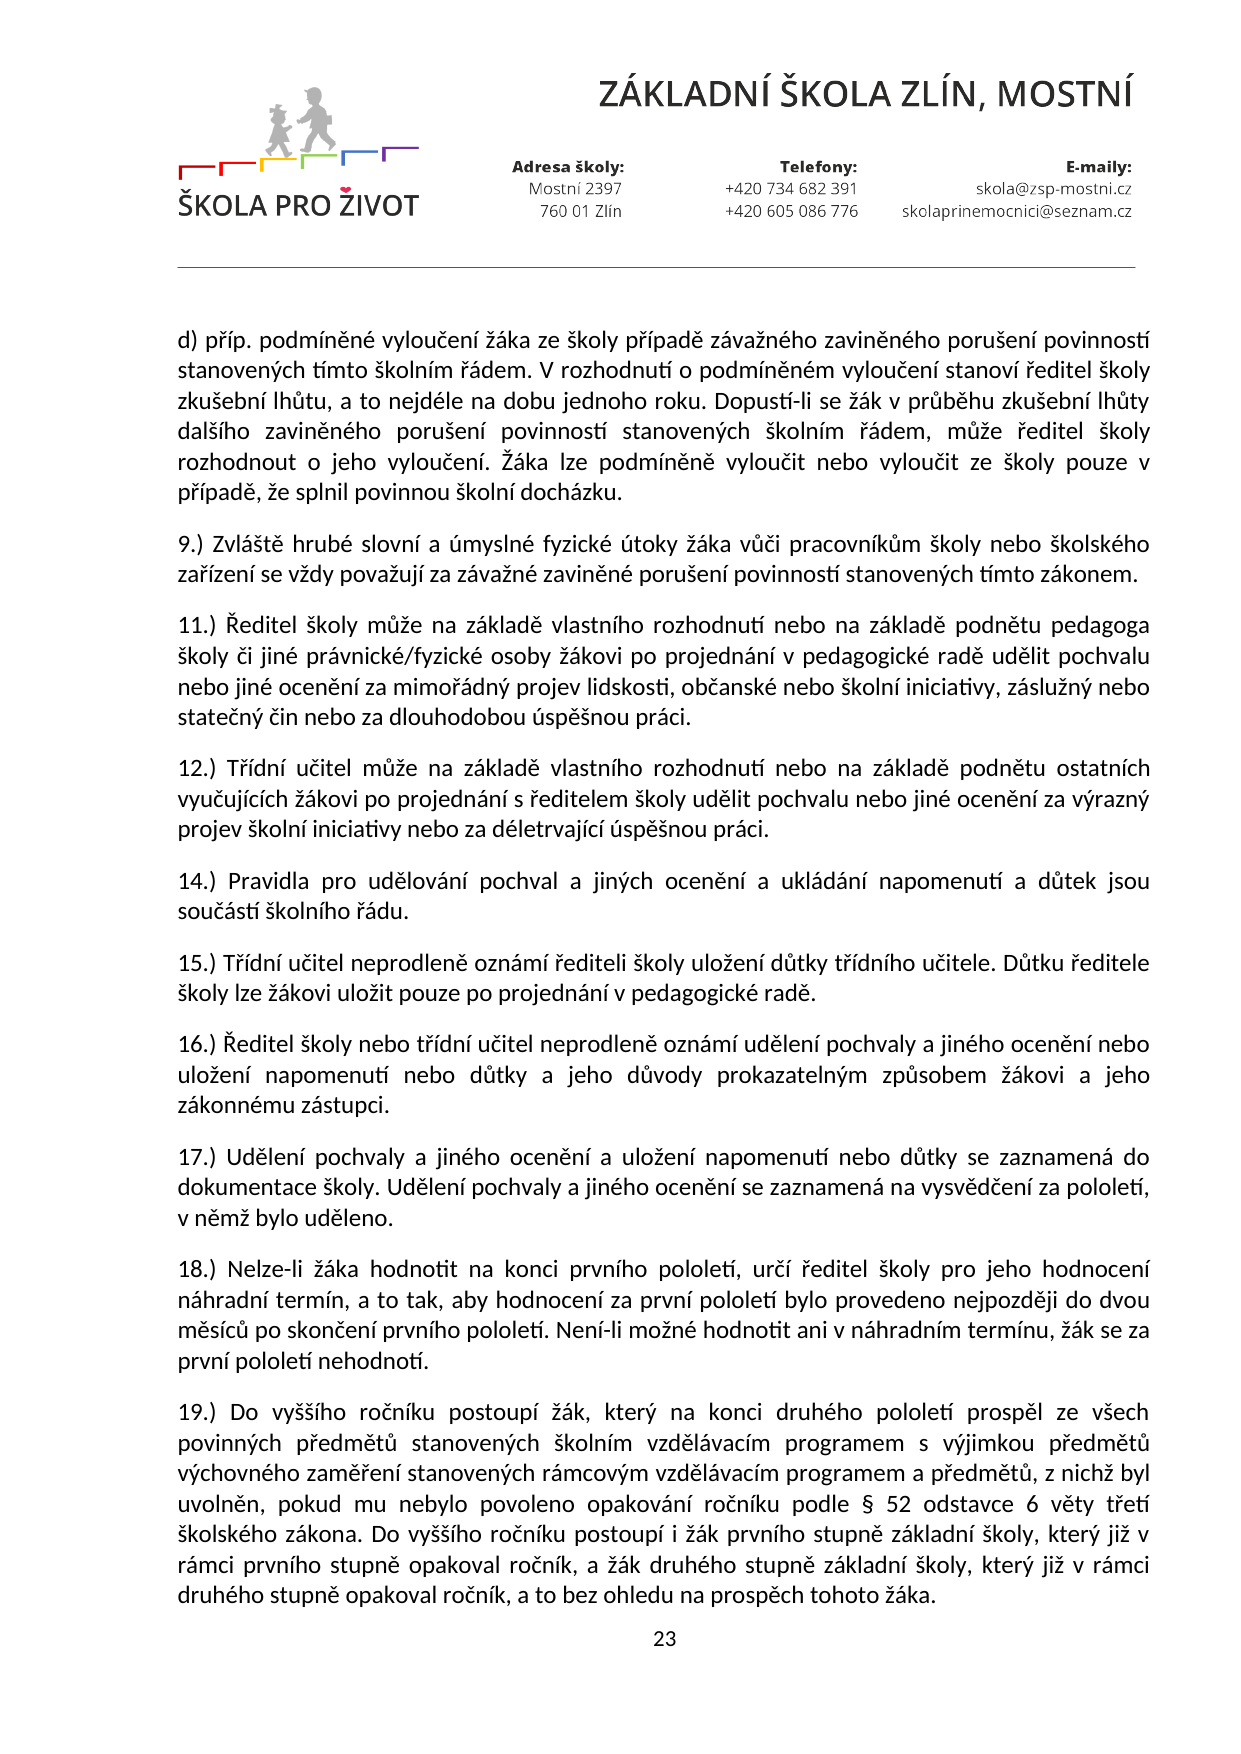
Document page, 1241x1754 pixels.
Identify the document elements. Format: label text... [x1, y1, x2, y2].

text d) příp. podmíněné vyloučení žáka ze školy případě závažného zaviněného porušení povinností stanovených tímto školním řádem. V rozhodnutí o podmíněném vyloučení stanoví ředitel školy zkušební lhůtu, a to nejdéle na dobu jednoho roku. Dopustí-li se žák v průběhu zkušební lhůty dalšího zaviněného porušení povinností stanovených školním řádem, může ředitel školy rozhodnout o jeho vyloučení. Žáka lze podmíněně vyloučit nebo vyloučit ze školy pouze v případě, že splnil povinnou školní docházku. [177, 324, 1152, 507]
text 12.) Třídní učitel může na základě vlastního rozhodnutí nebo na základě podnětu ostatních vyučujících žákovi po projednání s ředitelem školy udělit pochvalu nebo jiné ocenění za výrazný projev školní iniciativy nebo za déletrvající úspěšnou práci. [177, 752, 1152, 844]
text 19.) Do vyššího ročníku postoupí žák, který na konci druhého pololetí prospěl ze všech povinných předmětů stanovených školním vzdělávacím programem s výjimkou předmětů výchovného zaměření stanovených rámcovým vzdělávacím programem a předmětů, z nichž byl uvolněn, pokud mu nebylo povoleno opakování ročníku podle § 52 odstavce 6 věty třetí školského zákona. Do vyššího ročníku postoupí i žák prvního stupně základní školy, který již v rámci prvního stupně opakoval ročník, a žák druhého stupně základní školy, který již v rámci druhého stupně opakoval ročník, a to bez ohledu na prospěch tohoto žáka. [177, 1396, 1152, 1610]
text 14.) Pravidla pro udělování pochval a jiných ocenění a ukládání napomenutí a důtek jsou součástí školního řádu. [177, 865, 1152, 926]
text 9.) Zvláště hrubé slovní a úmyslné fyzické útoky žáka vůči pracovníkům školy nebo školského zařízení se vždy považují za závažné zaviněné porušení povinností stanovených tímto zákonem. [177, 528, 1152, 589]
text 18.) Nelze-li žáka hodnotit na konci prvního pololetí, určí ředitel školy pro jeho hodnocení náhradní termín, a to tak, aby hodnocení za první pololetí bylo provedeno nejpozději do dvou měsíců po skončení prvního pololetí. Není-li možné hodnotit ani v náhradním termínu, žák se za první pololetí nehodnotí. [177, 1253, 1152, 1376]
text 11.) Ředitel školy může na základě vlastního rozhodnutí nebo na základě podnětu pedagoga školy či jiné právnické/fyzické osoby žákovi po projednání v pedagogické radě udělit pochvalu nebo jiné ocenění za mimořádný projev lidskosti, občanské nebo školní iniciativy, záslužný nebo statečný čin nebo za dlouhodobou úspěšnou práci. [177, 609, 1152, 732]
text 17.) Udělení pochvaly a jiného ocenění a uložení napomenutí nebo důtky se zaznamená do dokumentace školy. Udělení pochvaly a jiného ocenění se zaznamená na vysvědčení za pololetí, v němž bylo uděleno. [177, 1141, 1152, 1233]
text 16.) Ředitel školy nebo třídní učitel neprodleně oznámí udělení pochvaly a jiného ocenění nebo uložení napomenutí nebo důtky a jeho důvody prokazatelným způsobem žákovi a jeho zákonnému zástupci. [177, 1029, 1152, 1120]
text 15.) Třídní učitel neprodleně oznámí řediteli školy uložení důtky třídního učitele. Důtku ředitele školy lze žákovi uložit pouze po projednání v pedagogické radě. [177, 947, 1152, 1008]
picture [177, 73, 1136, 268]
